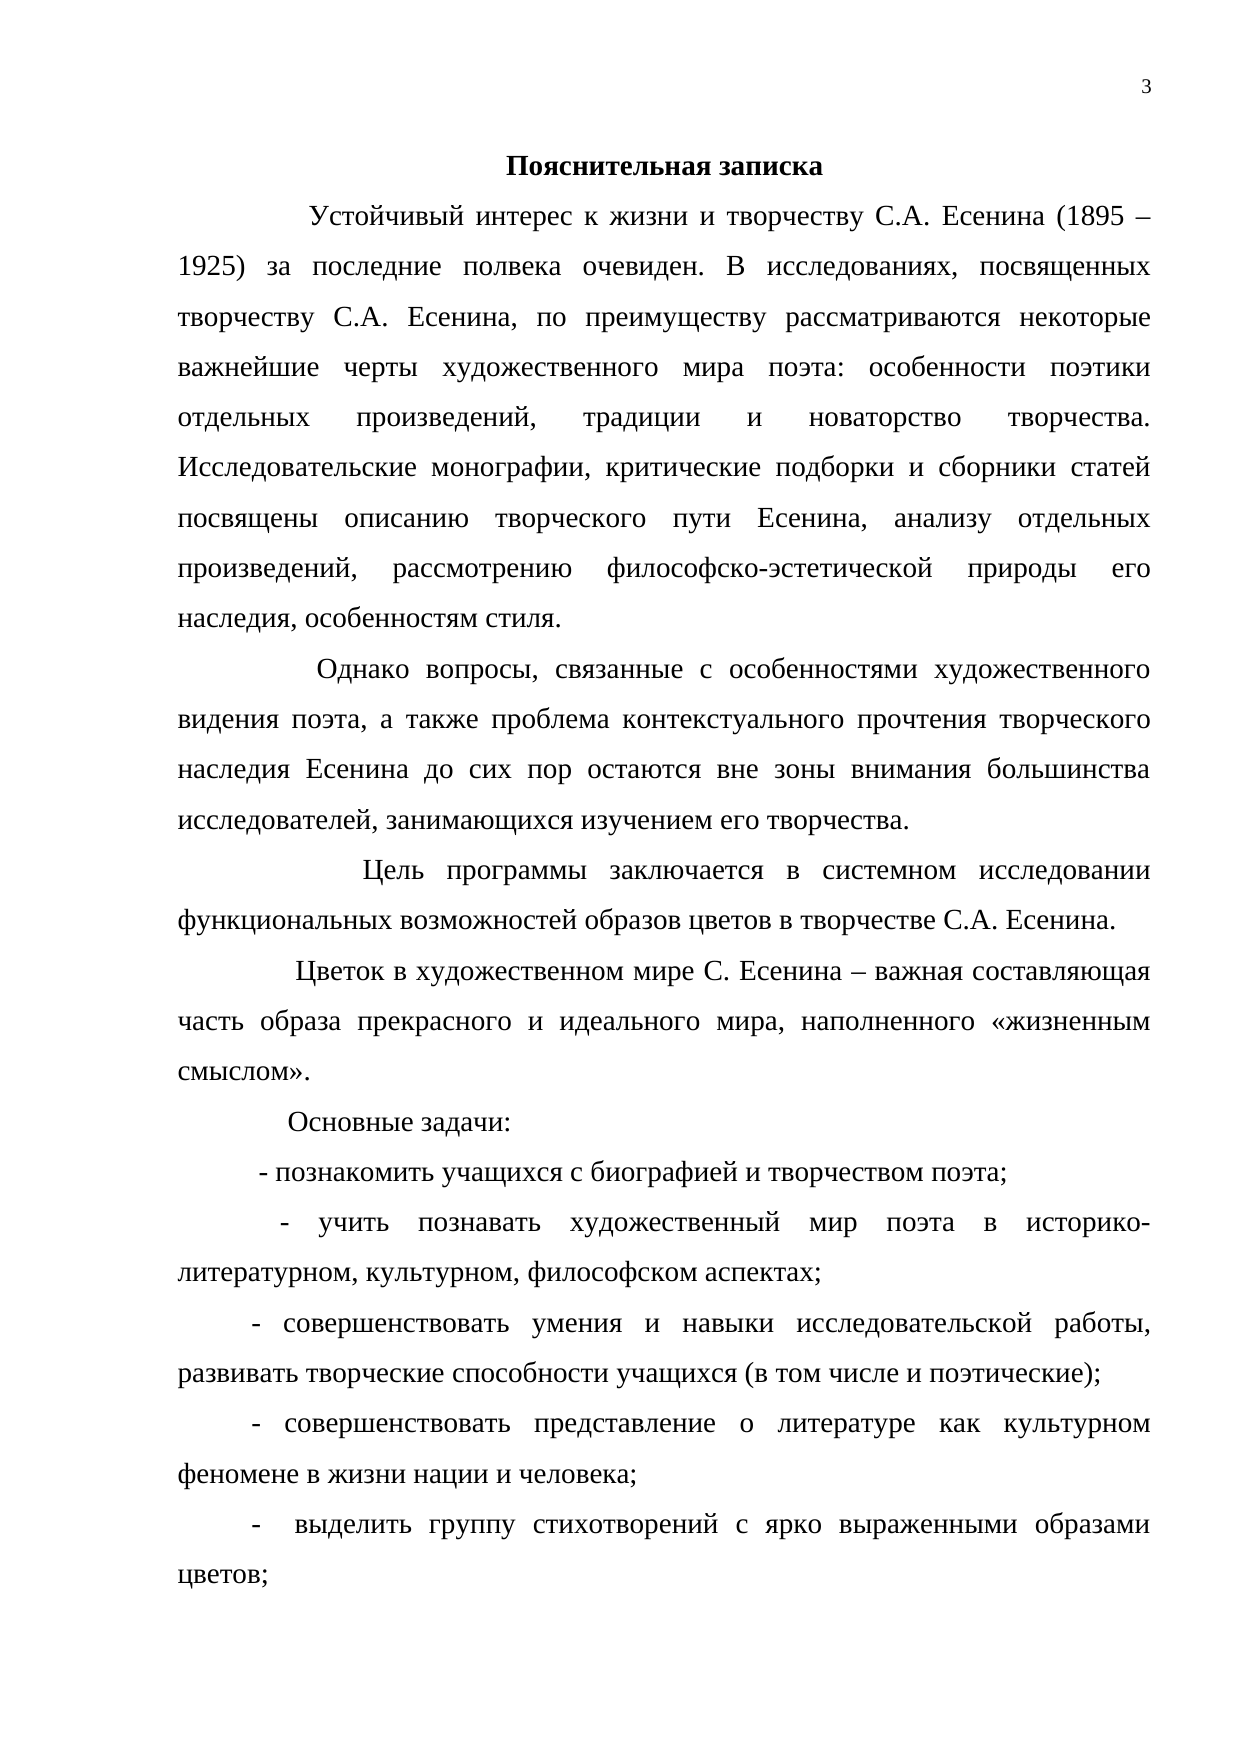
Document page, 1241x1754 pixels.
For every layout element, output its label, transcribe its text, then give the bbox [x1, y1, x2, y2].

text Устойчивый интерес к жизни и творчеству С.А. Есенина (1895 – 1925) за последние полвека очевиден. В исследованиях, посвященных творчеству С.А. Есенина, по преимуществу рассматриваются некоторые важнейшие черты художественного мира поэта: особенности поэтики отдельных произведений, традиции и новаторство творчества. Исследовательские монографии, критические подборки и сборники статей посвящены описанию творческого пути Есенина, анализу отдельных произведений, рассмотрению философско-эстетической природы его наследия, особенностям стиля. [177, 198, 1152, 634]
text - совершенствовать умения и навыки исследовательской работы, развивать творческие способности учащихся (в том числе и поэтические); [177, 1305, 1152, 1389]
text Цветок в художественном мире С. Есенина – важная составляющая часть образа прекрасного и идеального мира, наполненного «жизненным смыслом». [177, 953, 1152, 1087]
text Основные задачи: [177, 1104, 1152, 1137]
text - совершенствовать представление о литературе как культурном феномене в жизни нации и человека; [177, 1406, 1152, 1489]
text Цель программы заключается в системном исследовании функциональных возможностей образов цветов в творчестве С.А. Есенина. [177, 852, 1152, 936]
text - выделить группу стихотворений с ярко выраженными образами цветов; [177, 1506, 1152, 1590]
text Однако вопросы, связанные с особенностями художественного видения поэта, а также проблема контекстуального прочтения творческого наследия Есенина до сих пор остаются вне зоны внимания большинства исследователей, занимающихся изучением его творчества. [177, 651, 1152, 835]
text - учить познавать художественный мир поэта в историко-литературном, культурном, философском аспектах; [177, 1204, 1152, 1288]
text - познакомить учащихся с биографией и творчеством поэта; [177, 1154, 1152, 1187]
text Пояснительная записка [177, 148, 1152, 181]
